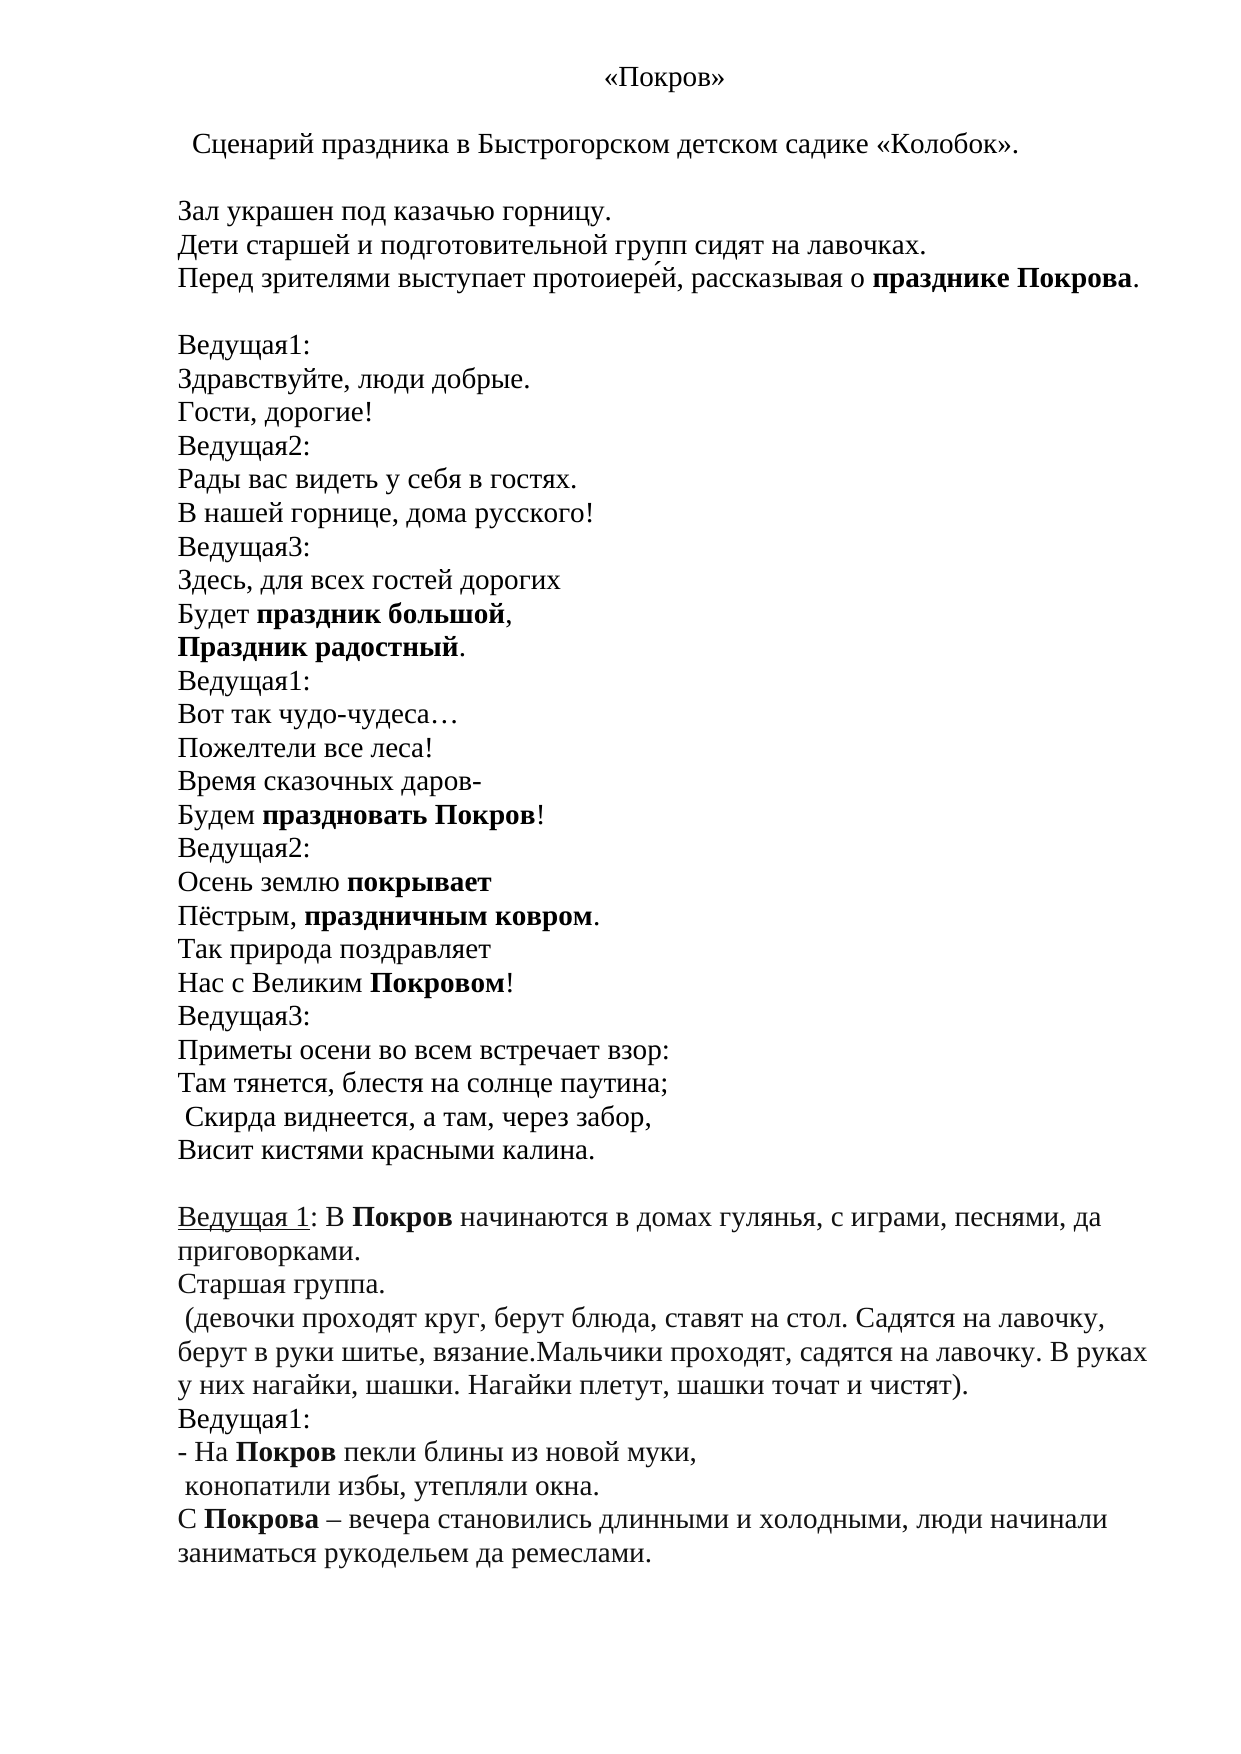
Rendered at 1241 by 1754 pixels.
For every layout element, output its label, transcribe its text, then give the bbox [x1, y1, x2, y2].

text конопатили избы, утепляли окна. [177, 1468, 1152, 1501]
text Перед зрителями выступает протоиере́й, рассказывая о празднике Покрова. [177, 260, 1152, 294]
text Ведущая3: [177, 529, 1152, 562]
text Ведущая1: [177, 1401, 1152, 1434]
text Гости, дорогие! [177, 394, 1152, 428]
text Ведущая2: [177, 831, 1152, 864]
text Пожелтели все леса! [177, 730, 1152, 763]
text «Покров» [177, 59, 1152, 93]
text - На Покров пекли блины из новой муки, [177, 1434, 1152, 1468]
text Старшая группа. [177, 1267, 1152, 1300]
text Время сказочных даров- [177, 763, 1152, 797]
text Рады вас видеть у себя в гостях. [177, 462, 1152, 495]
text Дети старшей и подготовительной групп сидят на лавочках. [177, 227, 1152, 260]
text Висит кистями красными калина. [177, 1132, 1152, 1166]
text Пёстрым, праздничным ковром. [177, 898, 1152, 931]
text Скирда виднеется, а там, через забор, [177, 1099, 1152, 1132]
text В нашей горнице, дома русского! [177, 495, 1152, 529]
text Ведущая3: [177, 998, 1152, 1032]
text Здравствуйте, люди добрые. [177, 361, 1152, 394]
text Праздник радостный. [177, 629, 1152, 663]
text Здесь, для всех гостей дорогих [177, 562, 1152, 596]
text Нас с Великим Покровом! [177, 965, 1152, 998]
text Зал украшен под казачью горницу. [177, 193, 1152, 227]
text Ведущая1: [177, 327, 1152, 361]
text Будем праздновать Покров! [177, 797, 1152, 831]
text Ведущая 1: В Покров начинаются в домах гулянья, с играми, песнями, да приговорками. [177, 1199, 1152, 1267]
text Ведущая2: [177, 428, 1152, 462]
text Так природа поздравляет [177, 931, 1152, 965]
text Осень землю покрывает [177, 864, 1152, 898]
text С Покрова – вечера становились длинными и холодными, люди начинали заниматься рукодельем да ремеслами. [177, 1501, 1152, 1568]
text (девочки проходят круг, берут блюда, ставят на стол. Садятся на лавочку, берут в руки шитье, вязание.Мальчики проходят, садятся на лавочку. В руках у них нагайки, шашки. Нагайки плетут, шашки точат и чистят). [177, 1300, 1152, 1401]
text Приметы осени во всем встречает взор: [177, 1032, 1152, 1065]
text Вот так чудо-чудеса… [177, 696, 1152, 730]
text Там тянется, блестя на солнце паутина; [177, 1065, 1152, 1099]
text Будет праздник большой, [177, 596, 1152, 629]
text Сценарий праздника в Быстрогорском детском садике «Колобок». [177, 126, 1152, 160]
text Ведущая1: [177, 663, 1152, 696]
